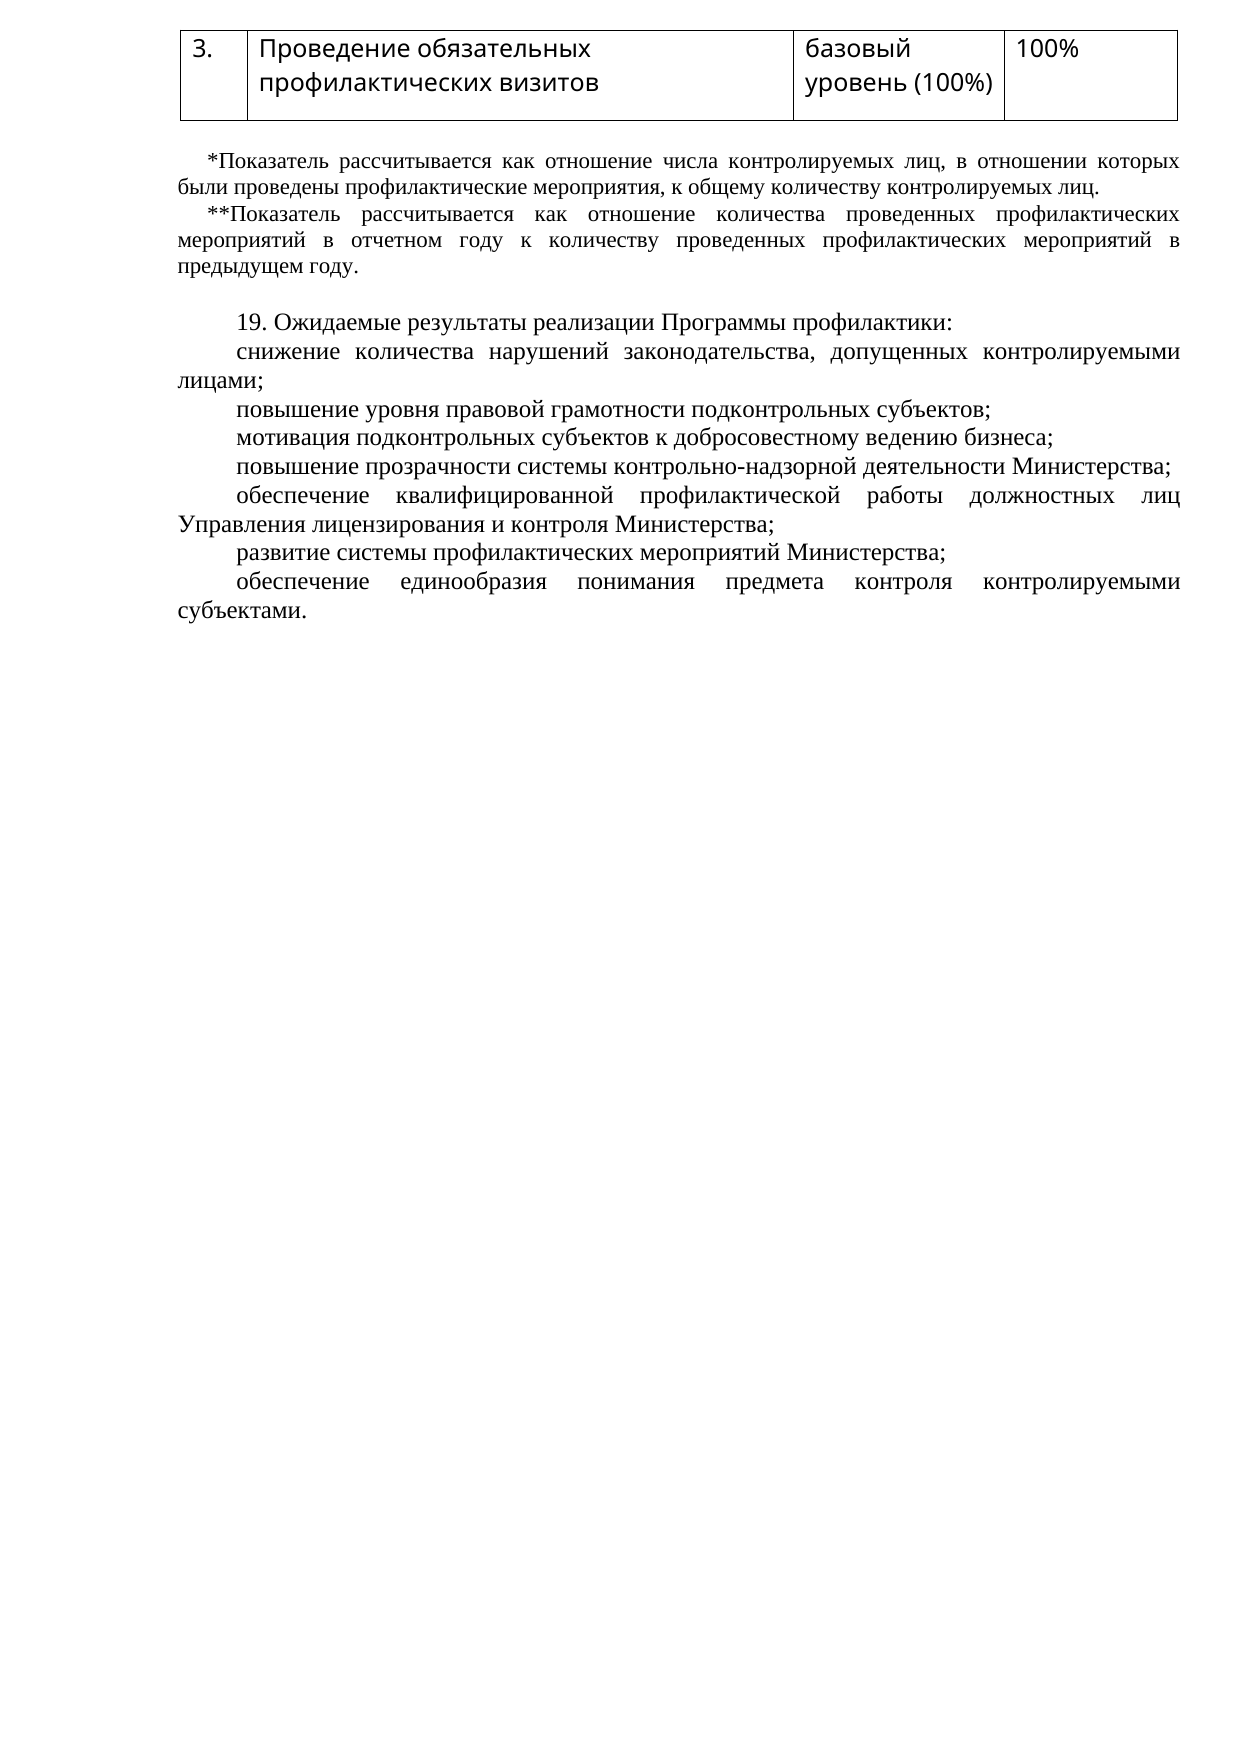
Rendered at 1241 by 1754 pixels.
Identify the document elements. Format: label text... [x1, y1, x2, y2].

text повышение прозрачности системы контрольно-надзорной деятельности Министерства; [177, 451, 1181, 480]
text обеспечение единообразия понимания предмета контроля контролируемыми субъектами. [177, 566, 1181, 624]
text снижение количества нарушений законодательства, допущенных контролируемыми лицами; [177, 336, 1181, 394]
text повышение уровня правовой грамотности подконтрольных субъектов; [177, 394, 1181, 422]
text *Показатель рассчитывается как отношение числа контролируемых лиц, в отношении которых были проведены профилактические мероприятия, к общему количеству контролируемых лиц. [177, 147, 1181, 200]
text 19. Ожидаемые результаты реализации Программы профилактики: [177, 307, 1181, 336]
text обеспечение квалифицированной профилактической работы должностных лиц Управления лицензирования и контроля Министерства; [177, 480, 1181, 537]
text мотивация подконтрольных субъектов к добросовестному ведению бизнеса; [177, 422, 1181, 451]
text развитие системы профилактических мероприятий Министерства; [177, 537, 1181, 566]
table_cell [794, 31, 1004, 119]
text **Показатель рассчитывается как отношение количества проведенных профилактических мероприятий в отчетном году к количеству проведенных профилактических мероприятий в предыдущем году. [177, 200, 1181, 279]
table_cell 3. [181, 31, 247, 119]
table_cell Проведение обязательных профилактических визитов [248, 31, 793, 119]
table_cell 100% [1005, 31, 1177, 119]
